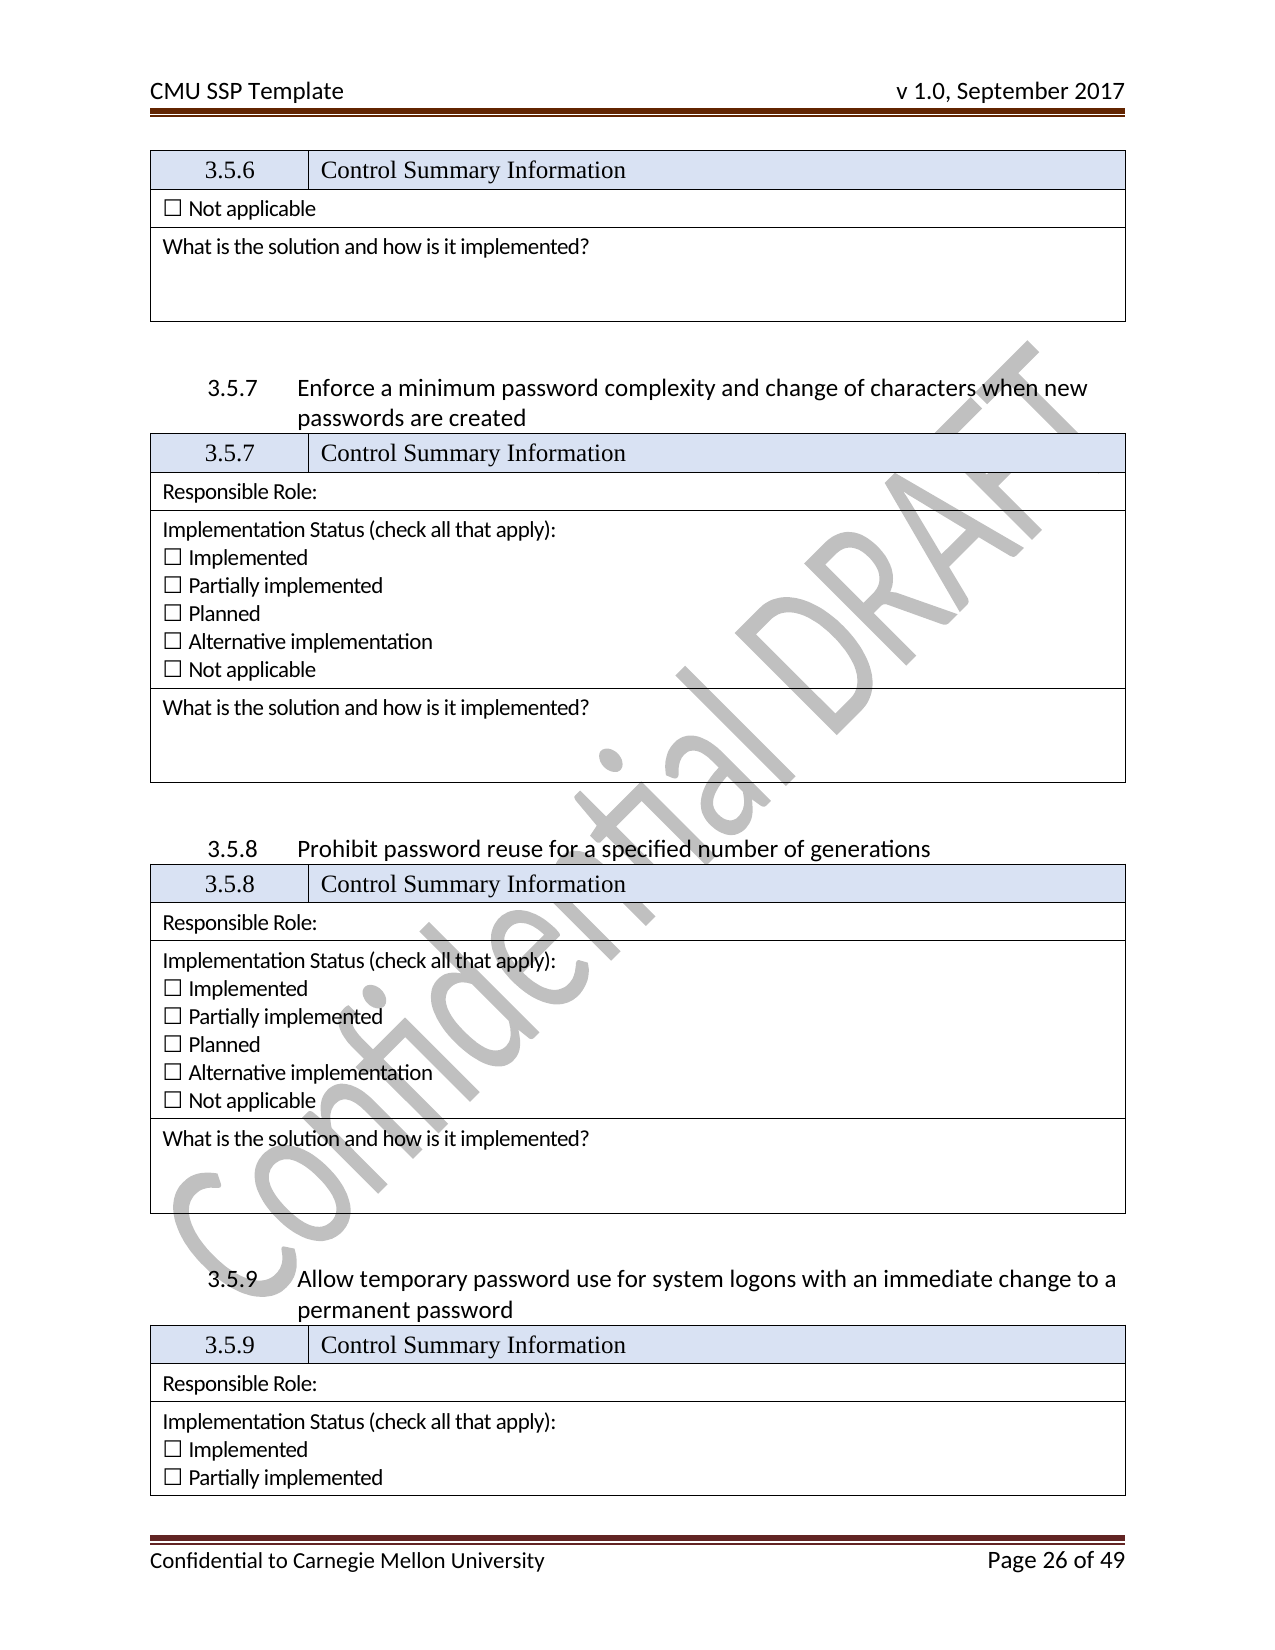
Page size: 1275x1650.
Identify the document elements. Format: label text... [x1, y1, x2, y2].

table_cell What is the solution and how is it implemented? [151, 1119, 1125, 1212]
table_cell Responsible Role: [151, 473, 1125, 510]
table_cell Implementation Status (check all that apply): Implemented Partially implemented Planned Alternative implementation Not applicable [151, 511, 1125, 688]
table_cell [151, 1402, 1125, 1495]
table_header Control Summary Information [309, 151, 1125, 189]
table_cell Implementation Status (check all that apply): Implemented Partially implemented Planned Alternative implementation Not applicable [151, 941, 1125, 1118]
table_header 3.5.6 [151, 151, 308, 189]
table_header 3.5.8 [151, 865, 308, 902]
text Prohibit password reuse for a specified number of generations [207, 833, 1125, 863]
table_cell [151, 190, 1125, 227]
table_cell What is the solution and how is it implemented? [151, 228, 1125, 321]
table_header Control Summary Information [309, 1326, 1125, 1363]
text Allow temporary password use for system logons with an immediate change to a permanent password [207, 1263, 1125, 1324]
table_header 3.5.9 [151, 1326, 308, 1363]
table_cell Responsible Role: [151, 1364, 1125, 1401]
table_cell Responsible Role: [151, 903, 1125, 940]
table_header 3.5.7 [151, 434, 308, 472]
table_header Control Summary Information [309, 434, 1125, 472]
table_cell What is the solution and how is it implemented? [151, 689, 1125, 782]
table_header Control Summary Information [309, 865, 1125, 902]
text Enforce a minimum password complexity and change of characters when new passwords are created [207, 372, 1125, 433]
